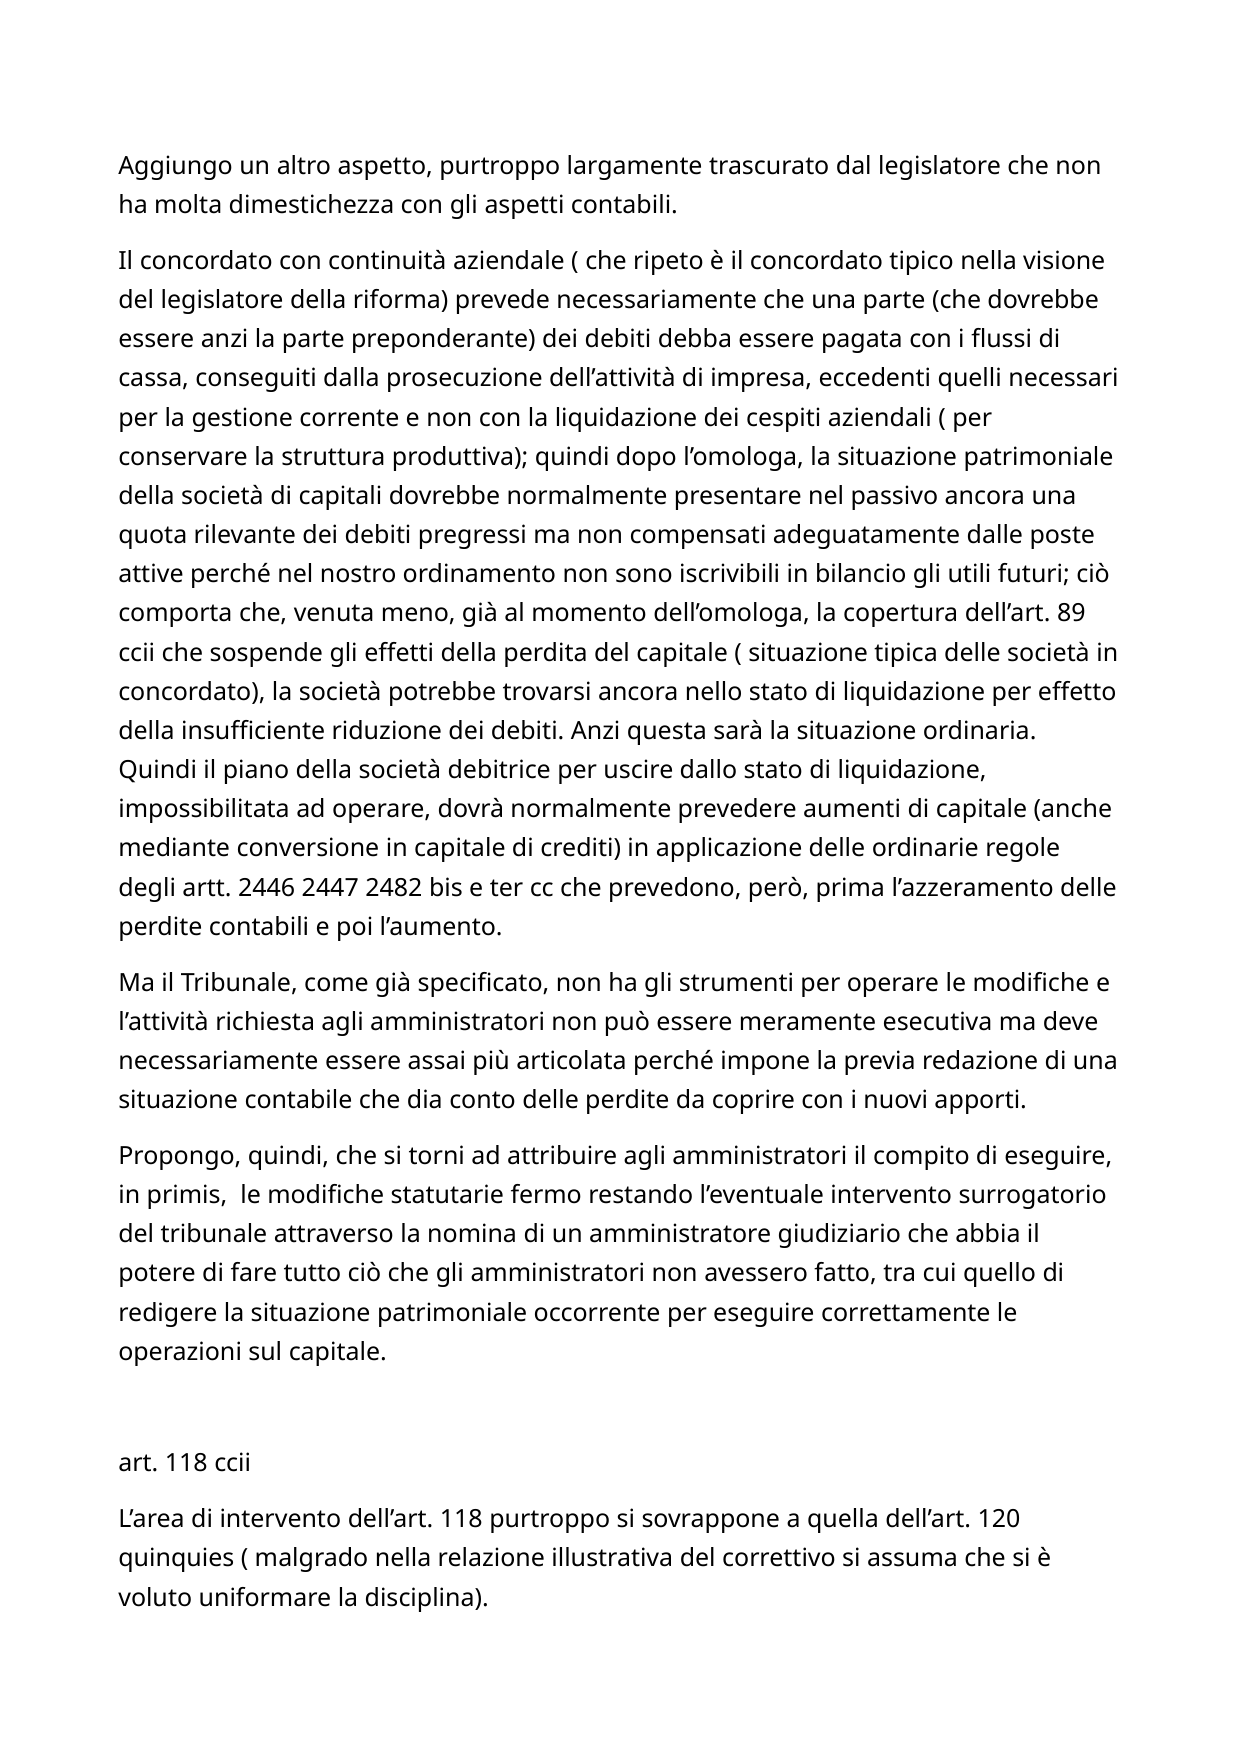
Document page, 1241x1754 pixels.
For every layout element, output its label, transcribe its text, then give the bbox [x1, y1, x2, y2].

text Propongo, quindi, che si torni ad attribuire agli amministratori il compito di eseguire, in primis, le modifiche statutarie fermo restando l’eventuale intervento surrogatorio del tribunale attraverso la nomina di un amministratore giudiziario che abbia il potere di fare tutto ciò che gli amministratori non avessero fatto, tra cui quello di redigere la situazione patrimoniale occorrente per eseguire correttamente le operazioni sul capitale. [118, 1138, 1122, 1367]
text art. 118 ccii [118, 1445, 1122, 1479]
text Aggiungo un altro aspetto, purtroppo largamente trascurato dal legislatore che non ha molta dimestichezza con gli aspetti contabili. [118, 148, 1122, 221]
text Il concordato con continuità aziendale ( che ripeto è il concordato tipico nella visione del legislatore della riforma) prevede necessariamente che una parte (che dovrebbe essere anzi la parte preponderante) dei debiti debba essere pagata con i flussi di cassa, conseguiti dalla prosecuzione dell’attività di impresa, eccedenti quelli necessari per la gestione corrente e non con la liquidazione dei cespiti aziendali ( per conservare la struttura produttiva); quindi dopo l’omologa, la situazione patrimoniale della società di capitali dovrebbe normalmente presentare nel passivo ancora una quota rilevante dei debiti pregressi ma non compensati adeguatamente dalle poste attive perché nel nostro ordinamento non sono iscrivibili in bilancio gli utili futuri; ciò comporta che, venuta meno, già al momento dell’omologa, la copertura dell’art. 89 ccii che sospende gli effetti della perdita del capitale ( situazione tipica delle società in concordato), la società potrebbe trovarsi ancora nello stato di liquidazione per effetto della insufficiente riduzione dei debiti. Anzi questa sarà la situazione ordinaria. Quindi il piano della società debitrice per uscire dallo stato di liquidazione, impossibilitata ad operare, dovrà normalmente prevedere aumenti di capitale (anche mediante conversione in capitale di crediti) in applicazione delle ordinarie regole degli artt. 2446 2447 2482 bis e ter cc che prevedono, però, prima l’azzeramento delle perdite contabili e poi l’aumento. [118, 243, 1122, 942]
text L’area di intervento dell’art. 118 purtroppo si sovrappone a quella dell’art. 120 quinquies ( malgrado nella relazione illustrativa del correttivo si assuma che si è voluto uniformare la disciplina). [118, 1501, 1122, 1613]
text Ma il Tribunale, come già specificato, non ha gli strumenti per operare le modifiche e l’attività richiesta agli amministratori non può essere meramente esecutiva ma deve necessariamente essere assai più articolata perché impone la previa redazione di una situazione contabile che dia conto delle perdite da coprire con i nuovi apporti. [118, 964, 1122, 1116]
